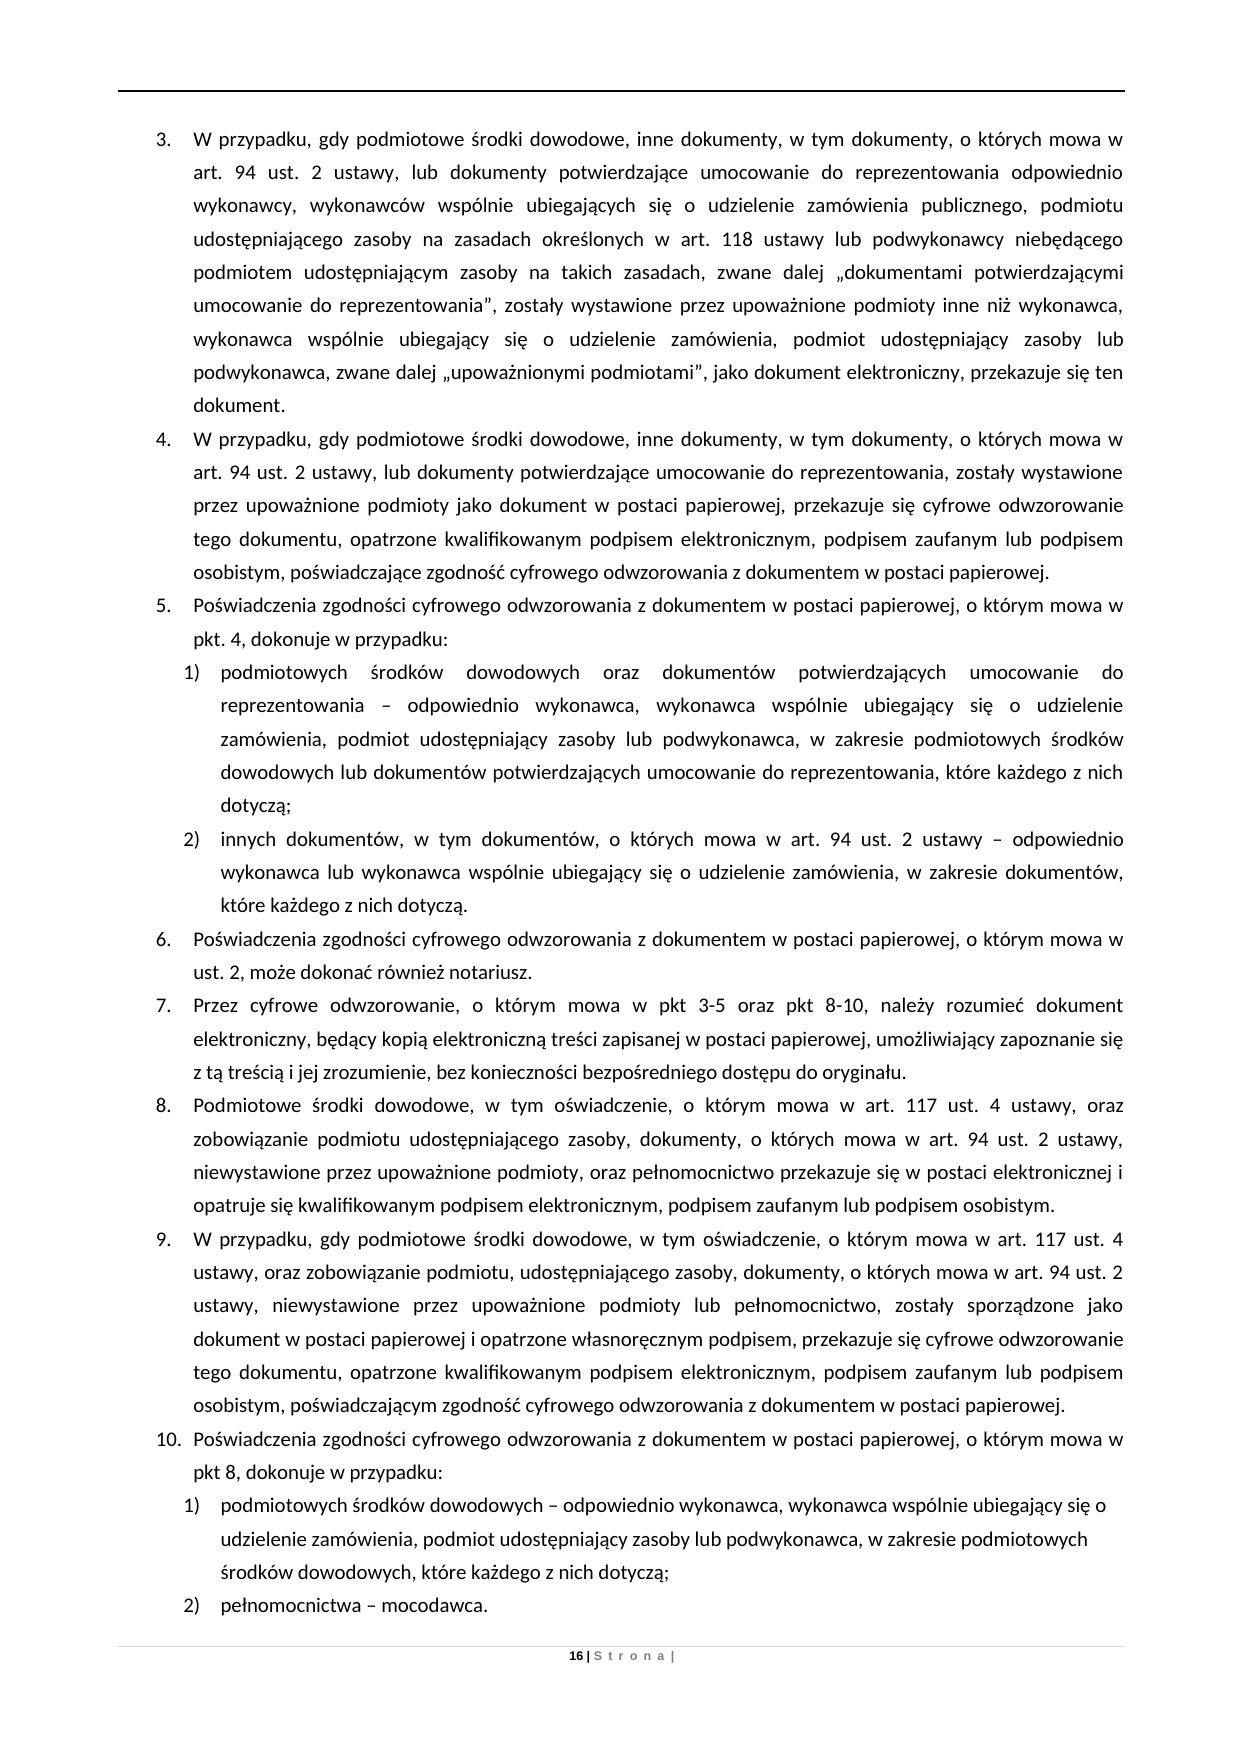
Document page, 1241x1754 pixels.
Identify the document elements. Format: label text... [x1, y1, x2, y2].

list Poświadczenia zgodności cyfrowego odwzorowania z dokumentem w postaci papierowej, o którym mowa w pkt. 4, dokonuje w przypadku: [156, 585, 1125, 651]
list Przez cyfrowe odwzorowanie, o którym mowa w pkt 3-5 oraz pkt 8-10, należy rozumieć dokument elektroniczny, będący kopią elektroniczną treści zapisanej w postaci papierowej, umożliwiający zapoznanie się z tą treścią i jej zrozumienie, bez konieczności bezpośredniego dostępu do oryginału. [156, 985, 1125, 1085]
list W przypadku, gdy podmiotowe środki dowodowe, w tym oświadczenie, o którym mowa w art. 117 ust. 4 ustawy, oraz zobowiązanie podmiotu, udostępniającego zasoby, dokumenty, o których mowa w art. 94 ust. 2 ustawy, niewystawione przez upoważnione podmioty lub pełnomocnictwo, zostały sporządzone jako dokument w postaci papierowej i opatrzone własnoręcznym podpisem, przekazuje się cyfrowe odwzorowanie tego dokumentu, opatrzone kwalifikowanym podpisem elektronicznym, podpisem zaufanym lub podpisem osobistym, poświadczającym zgodność cyfrowego odwzorowania z dokumentem w postaci papierowej. [156, 1218, 1125, 1418]
list W przypadku, gdy podmiotowe środki dowodowe, inne dokumenty, w tym dokumenty, o których mowa w art. 94 ust. 2 ustawy, lub dokumenty potwierdzające umocowanie do reprezentowania, zostały wystawione przez upoważnione podmioty jako dokument w postaci papierowej, przekazuje się cyfrowe odwzorowanie tego dokumentu, opatrzone kwalifikowanym podpisem elektronicznym, podpisem zaufanym lub podpisem osobistym, poświadczające zgodność cyfrowego odwzorowania z dokumentem w postaci papierowej. [156, 418, 1125, 585]
list Podmiotowe środki dowodowe, w tym oświadczenie, o którym mowa w art. 117 ust. 4 ustawy, oraz zobowiązanie podmiotu udostępniającego zasoby, dokumenty, o których mowa w art. 94 ust. 2 ustawy, niewystawione przez upoważnione podmioty, oraz pełnomocnictwo przekazuje się w postaci elektronicznej i opatruje się kwalifikowanym podpisem elektronicznym, podpisem zaufanym lub podpisem osobistym. [156, 1085, 1125, 1218]
list podmiotowych środków dowodowych – odpowiednio wykonawca, wykonawca wspólnie ubiegający się o udzielenie zamówienia, podmiot udostępniający zasoby lub podwykonawca, w zakresie podmiotowych środków dowodowych, które każdego z nich dotyczą; [183, 1485, 1125, 1585]
list innych dokumentów, w tym dokumentów, o których mowa w art. 94 ust. 2 ustawy – odpowiednio wykonawca lub wykonawca wspólnie ubiegający się o udzielenie zamówienia, w zakresie dokumentów, które każdego z nich dotyczą. [183, 818, 1125, 918]
list pełnomocnictwa – mocodawca. [183, 1585, 1125, 1618]
list Poświadczenia zgodności cyfrowego odwzorowania z dokumentem w postaci papierowej, o którym mowa w ust. 2, może dokonać również notariusz. [156, 918, 1125, 985]
list W przypadku, gdy podmiotowe środki dowodowe, inne dokumenty, w tym dokumenty, o których mowa w art. 94 ust. 2 ustawy, lub dokumenty potwierdzające umocowanie do reprezentowania odpowiednio wykonawcy, wykonawców wspólnie ubiegających się o udzielenie zamówienia publicznego, podmiotu udostępniającego zasoby na zasadach określonych w art. 118 ustawy lub podwykonawcy niebędącego podmiotem udostępniającym zasoby na takich zasadach, zwane dalej „dokumentami potwierdzającymi umocowanie do reprezentowania”, zostały wystawione przez upoważnione podmioty inne niż wykonawca, wykonawca wspólnie ubiegający się o udzielenie zamówienia, podmiot udostępniający zasoby lub podwykonawca, zwane dalej „upoważnionymi podmiotami”, jako dokument elektroniczny, przekazuje się ten dokument. [156, 118, 1125, 418]
list podmiotowych środków dowodowych oraz dokumentów potwierdzających umocowanie do reprezentowania – odpowiednio wykonawca, wykonawca wspólnie ubiegający się o udzielenie zamówienia, podmiot udostępniający zasoby lub podwykonawca, w zakresie podmiotowych środków dowodowych lub dokumentów potwierdzających umocowanie do reprezentowania, które każdego z nich dotyczą; [183, 651, 1125, 818]
list Poświadczenia zgodności cyfrowego odwzorowania z dokumentem w postaci papierowej, o którym mowa w pkt 8, dokonuje w przypadku: [156, 1418, 1125, 1485]
